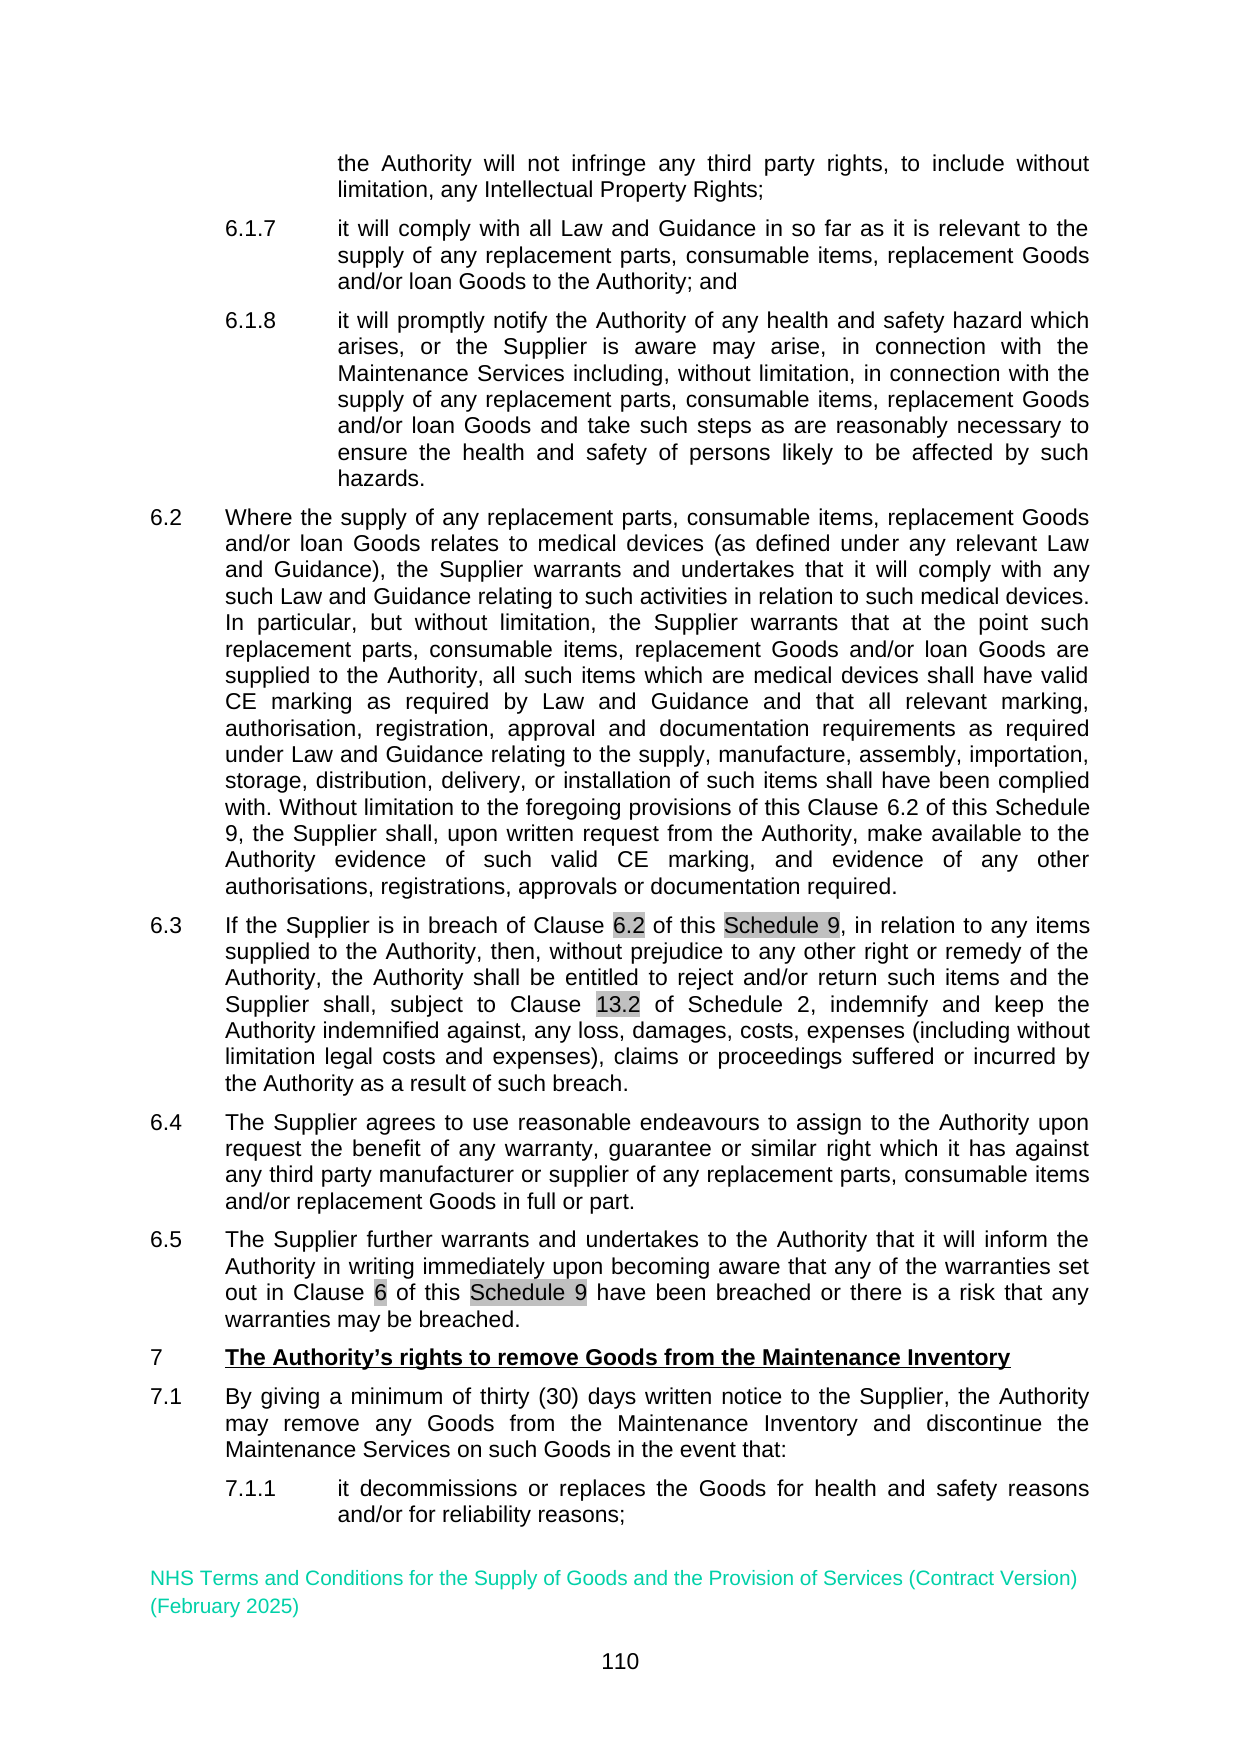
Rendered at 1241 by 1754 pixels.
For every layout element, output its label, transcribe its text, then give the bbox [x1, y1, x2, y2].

subtitle it will promptly notify the Authority of any health and safety hazard which arises, or the Supplier is aware may arise, in connection with the Maintenance Services including, without limitation, in connection with the supply of any replacement parts, consumable items, replacement Goods and/or loan Goods and take such steps as are reasonably necessary to ensure the health and safety of persons likely to be affected by such hazards. [225, 307, 1090, 491]
subtitle The Authority’s rights to remove Goods from the Maintenance Inventory [150, 1344, 1090, 1371]
subtitle Where the supply of any replacement parts, consumable items, replacement Goods and/or loan Goods relates to medical devices (as defined under any relevant Law and Guidance), the Supplier warrants and undertakes that it will comply with any such Law and Guidance relating to such activities in relation to such medical devices. In particular, but without limitation, the Supplier warrants that at the point such replacement parts, consumable items, replacement Goods and/or loan Goods are supplied to the Authority, all such items which are medical devices shall have valid CE marking as required by Law and Guidance and that all relevant marking, authorisation, registration, approval and documentation requirements as required under Law and Guidance relating to the supply, manufacture, assembly, importation, storage, distribution, delivery, or installation of such items shall have been complied with. Without limitation to the foregoing provisions of this Clause 6.2 of this Schedule 9, the Supplier shall, upon written request from the Authority, make available to the Authority evidence of such valid CE marking, and evidence of any other authorisations, registrations, approvals or documentation required. [150, 504, 1090, 899]
subtitle it will comply with all Law and Guidance in so far as it is relevant to the supply of any replacement parts, consumable items, replacement Goods and/or loan Goods to the Authority; and [225, 215, 1090, 294]
subtitle If the Supplier is in breach of Clause 6.2 of this Schedule 9, in relation to any items supplied to the Authority, then, without prejudice to any other right or remedy of the Authority, the Authority shall be entitled to reject and/or return such items and the Supplier shall, subject to Clause 13.2 of Schedule 2, indemnify and keep the Authority indemnified against, any loss, damages, costs, expenses (including without limitation legal costs and expenses), claims or proceedings suffered or incurred by the Authority as a result of such breach. [150, 912, 1090, 1096]
subtitle The Supplier agrees to use reasonable endeavours to assign to the Authority upon request the benefit of any warranty, guarantee or similar right which it has against any third party manufacturer or supplier of any replacement parts, consumable items and/or replacement Goods in full or part. [150, 1108, 1090, 1214]
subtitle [225, 150, 1090, 203]
subtitle it decommissions or replaces the Goods for health and safety reasons and/or for reliability reasons; [225, 1475, 1090, 1527]
subtitle The Supplier further warrants and undertakes to the Authority that it will inform the Authority in writing immediately upon becoming aware that any of the warranties set out in Clause 6 of this Schedule 9 have been breached or there is a risk that any warranties may be breached. [150, 1226, 1090, 1332]
subtitle By giving a minimum of thirty (30) days written notice to the Supplier, the Authority may remove any Goods from the Maintenance Inventory and discontinue the Maintenance Services on such Goods in the event that: [150, 1383, 1090, 1462]
